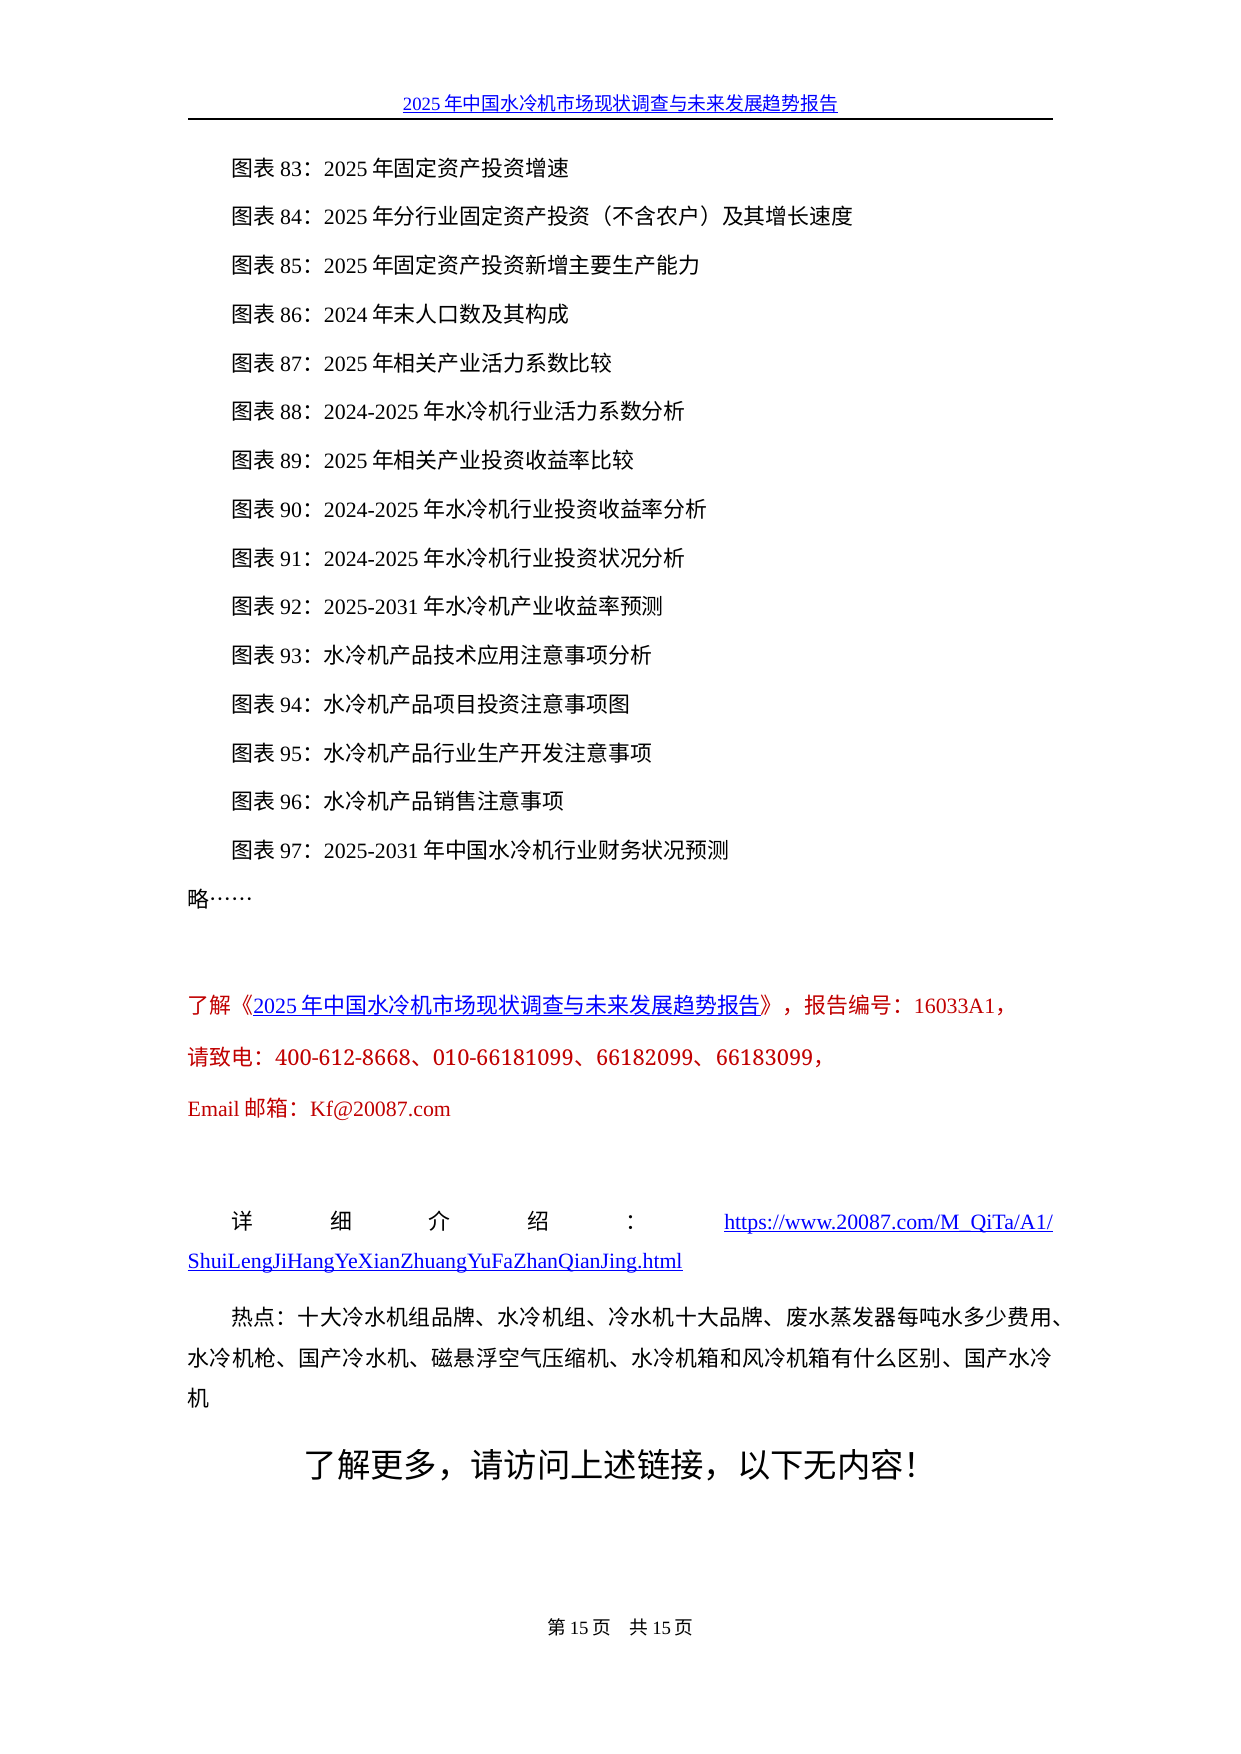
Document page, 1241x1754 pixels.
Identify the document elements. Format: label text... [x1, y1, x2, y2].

text Email邮箱：Kf@20087.com [187, 1091, 1053, 1123]
title 了解更多，请访问上述链接，以下无内容！ [187, 1431, 1053, 1496]
text 了解《2025年中国水冷机市场现状调查与未来发展趋势报告》，报告编号：16033A1， [187, 988, 1053, 1020]
text 热点：十大冷水机组品牌、水冷机组、冷水机十大品牌、废水蒸发器每吨水多少费用、水冷机枪、国产冷水机、磁悬浮空气压缩机、水冷机箱和风冷机箱有什么区别、国产水冷机 [187, 1299, 1053, 1413]
text 详细介绍：https://www.20087.com/M_QiTa/A1/ShuiLengJiHangYeXianZhuangYuFaZhanQianJing.html [187, 1204, 1053, 1277]
text 请致电：400-612-8668、010-66181099、66182099、66183099， [187, 1039, 1053, 1072]
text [187, 150, 1053, 914]
